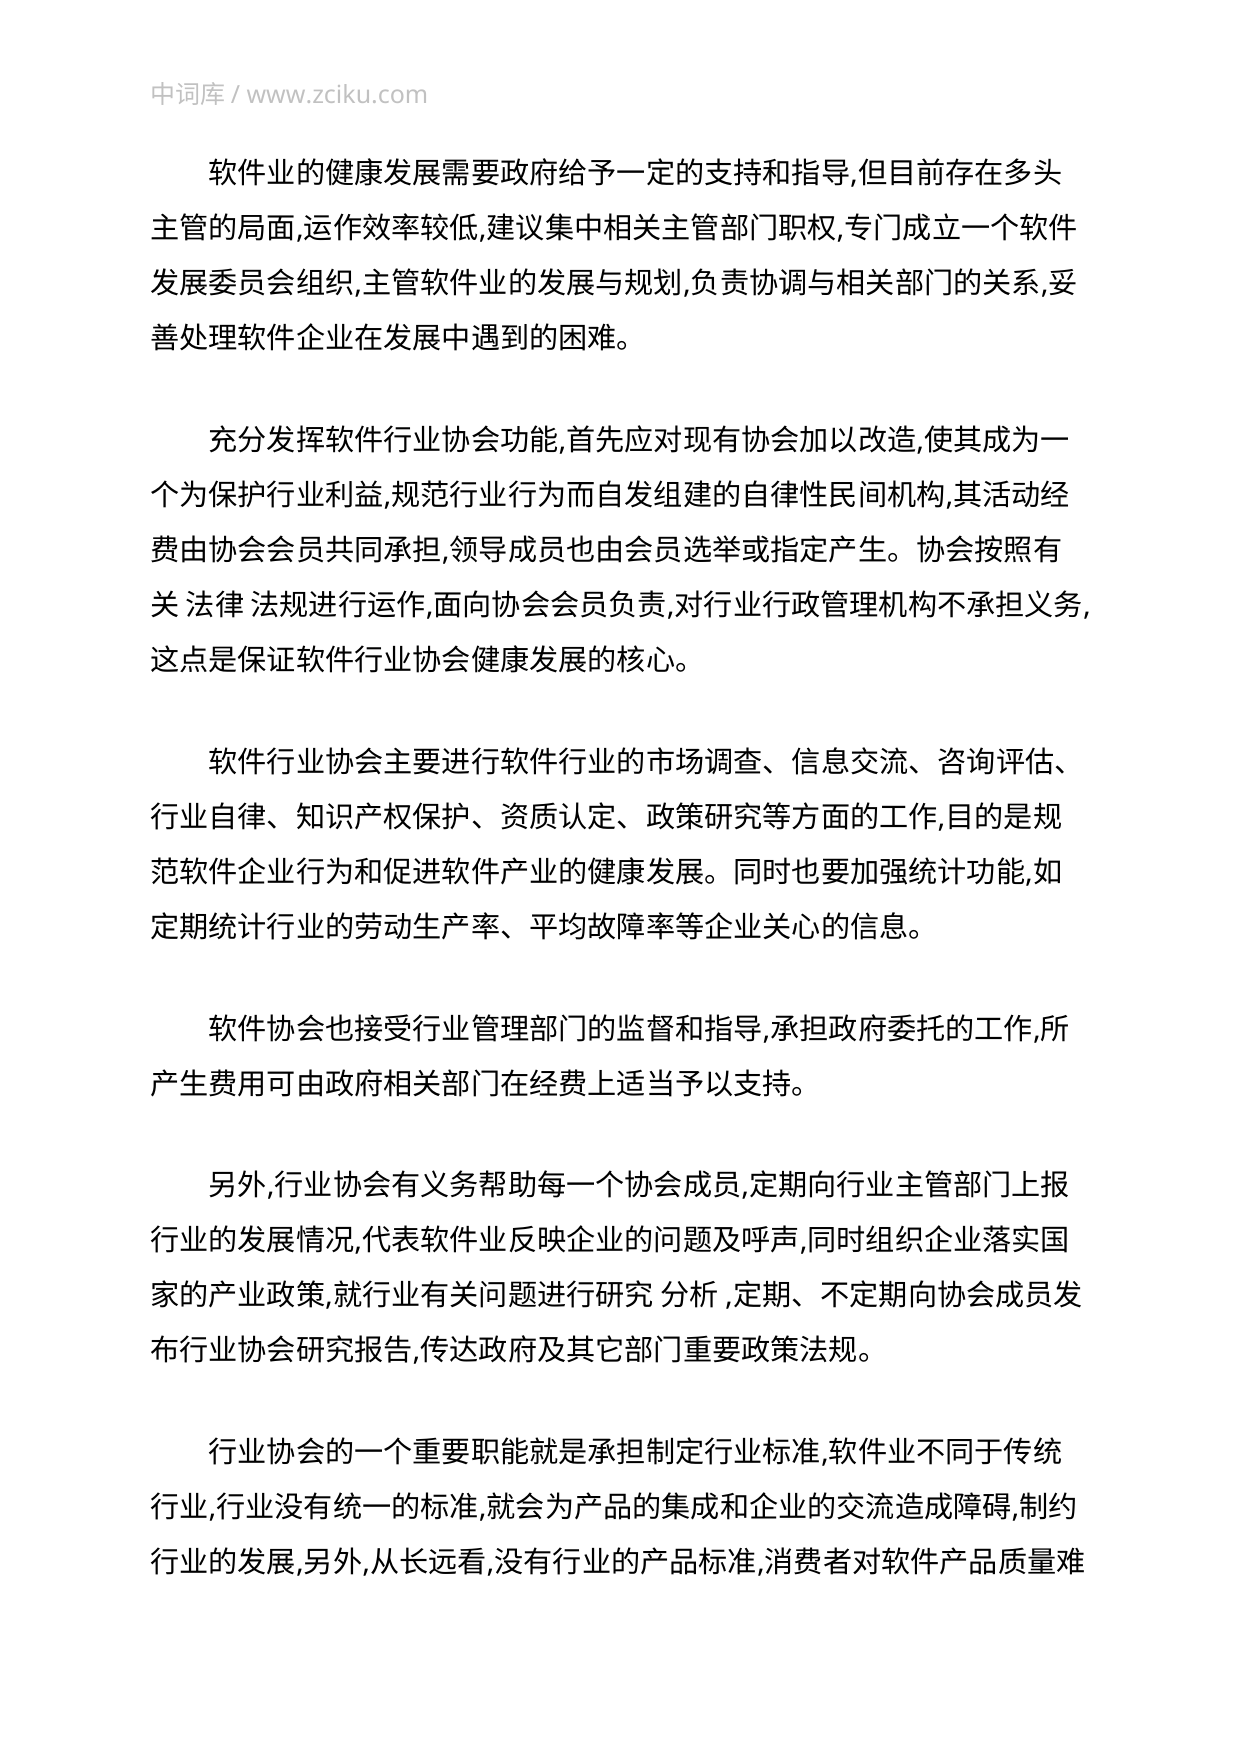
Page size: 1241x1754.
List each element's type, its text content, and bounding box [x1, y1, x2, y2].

text 软件协会也接受行业管理部门的监督和指导,承担政府委托的工作,所产生费用可由政府相关部门在经费上适当予以支持。 [150, 1005, 1090, 1102]
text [150, 1429, 1090, 1581]
text 软件业的健康发展需要政府给予一定的支持和指导,但目前存在多头主管的局面,运作效率较低,建议集中相关主管部门职权,专门成立一个软件发展委员会组织,主管软件业的发展与规划,负责协调与相关部门的关系,妥善处理软件企业在发展中遇到的困难。 [150, 150, 1090, 357]
text 另外,行业协会有义务帮助每一个协会成员,定期向行业主管部门上报行业的发展情况,代表软件业反映企业的问题及呼声,同时组织企业落实国家的产业政策,就行业有关问题进行研究 分析 ,定期、不定期向协会成员发布行业协会研究报告,传达政府及其它部门重要政策法规。 [150, 1162, 1090, 1369]
text 充分发挥软件行业协会功能,首先应对现有协会加以改造,使其成为一个为保护行业利益,规范行业行为而自发组建的自律性民间机构,其活动经费由协会会员共同承担,领导成员也由会员选举或指定产生。协会按照有关 法律 法规进行运作,面向协会会员负责,对行业行政管理机构不承担义务,这点是保证软件行业协会健康发展的核心。 [150, 417, 1090, 679]
text 软件行业协会主要进行软件行业的市场调查、信息交流、咨询评估、行业自律、知识产权保护、资质认定、政策研究等方面的工作,目的是规范软件企业行为和促进软件产业的健康发展。同时也要加强统计功能,如定期统计行业的劳动生产率、平均故障率等企业关心的信息。 [150, 738, 1090, 946]
